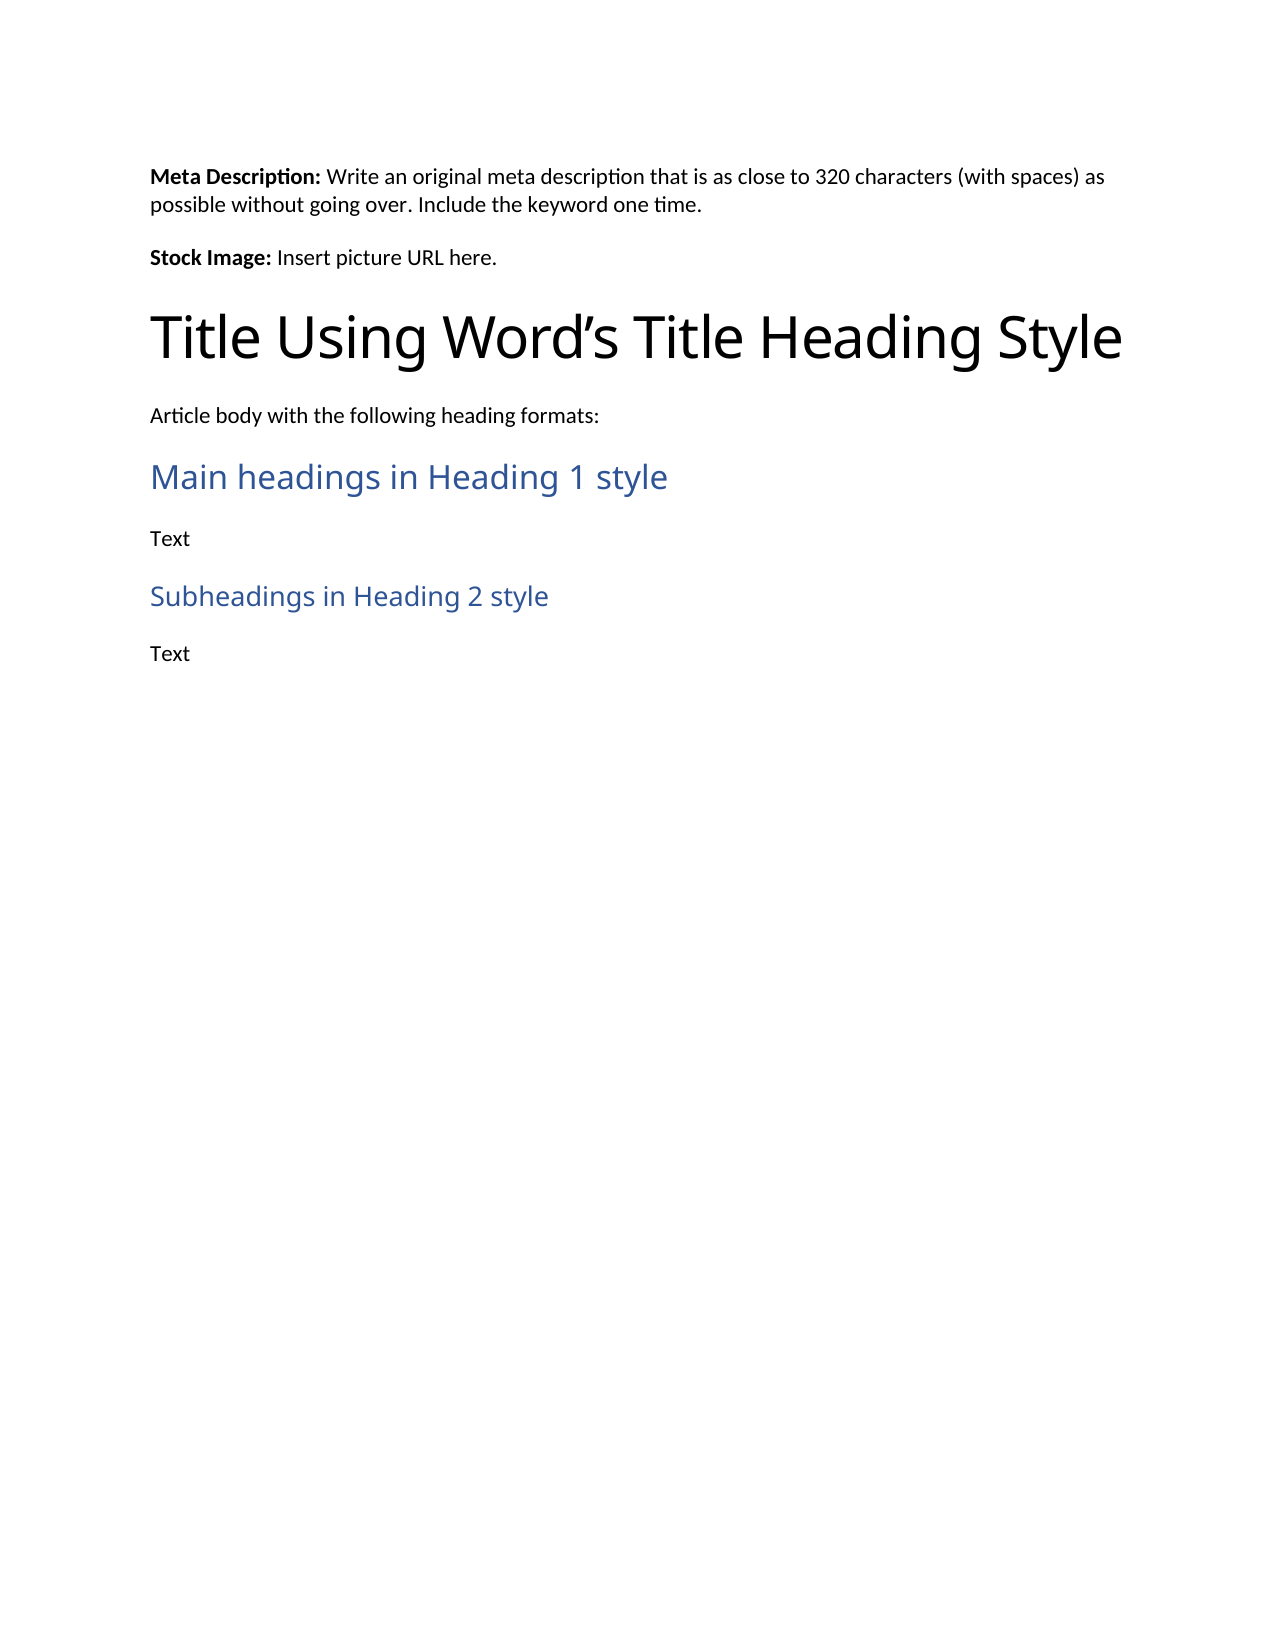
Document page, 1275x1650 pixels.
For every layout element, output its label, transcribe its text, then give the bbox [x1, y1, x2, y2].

text Text [150, 639, 1125, 667]
subtitle Main headings in Heading 1 style [150, 454, 1125, 499]
subtitle Subheadings in Heading 2 style [150, 577, 1125, 614]
text Stock Image: Insert picture URL here. [150, 243, 1125, 272]
title Title Using Word’s Title Heading Style [150, 297, 1125, 376]
text Article body with the following heading formats: [150, 401, 1125, 429]
text Meta Description: Write an original meta description that is as close to 320 characters (with spaces) as possible without going over. Include the keyword one time. [150, 162, 1125, 218]
text Text [150, 524, 1125, 552]
